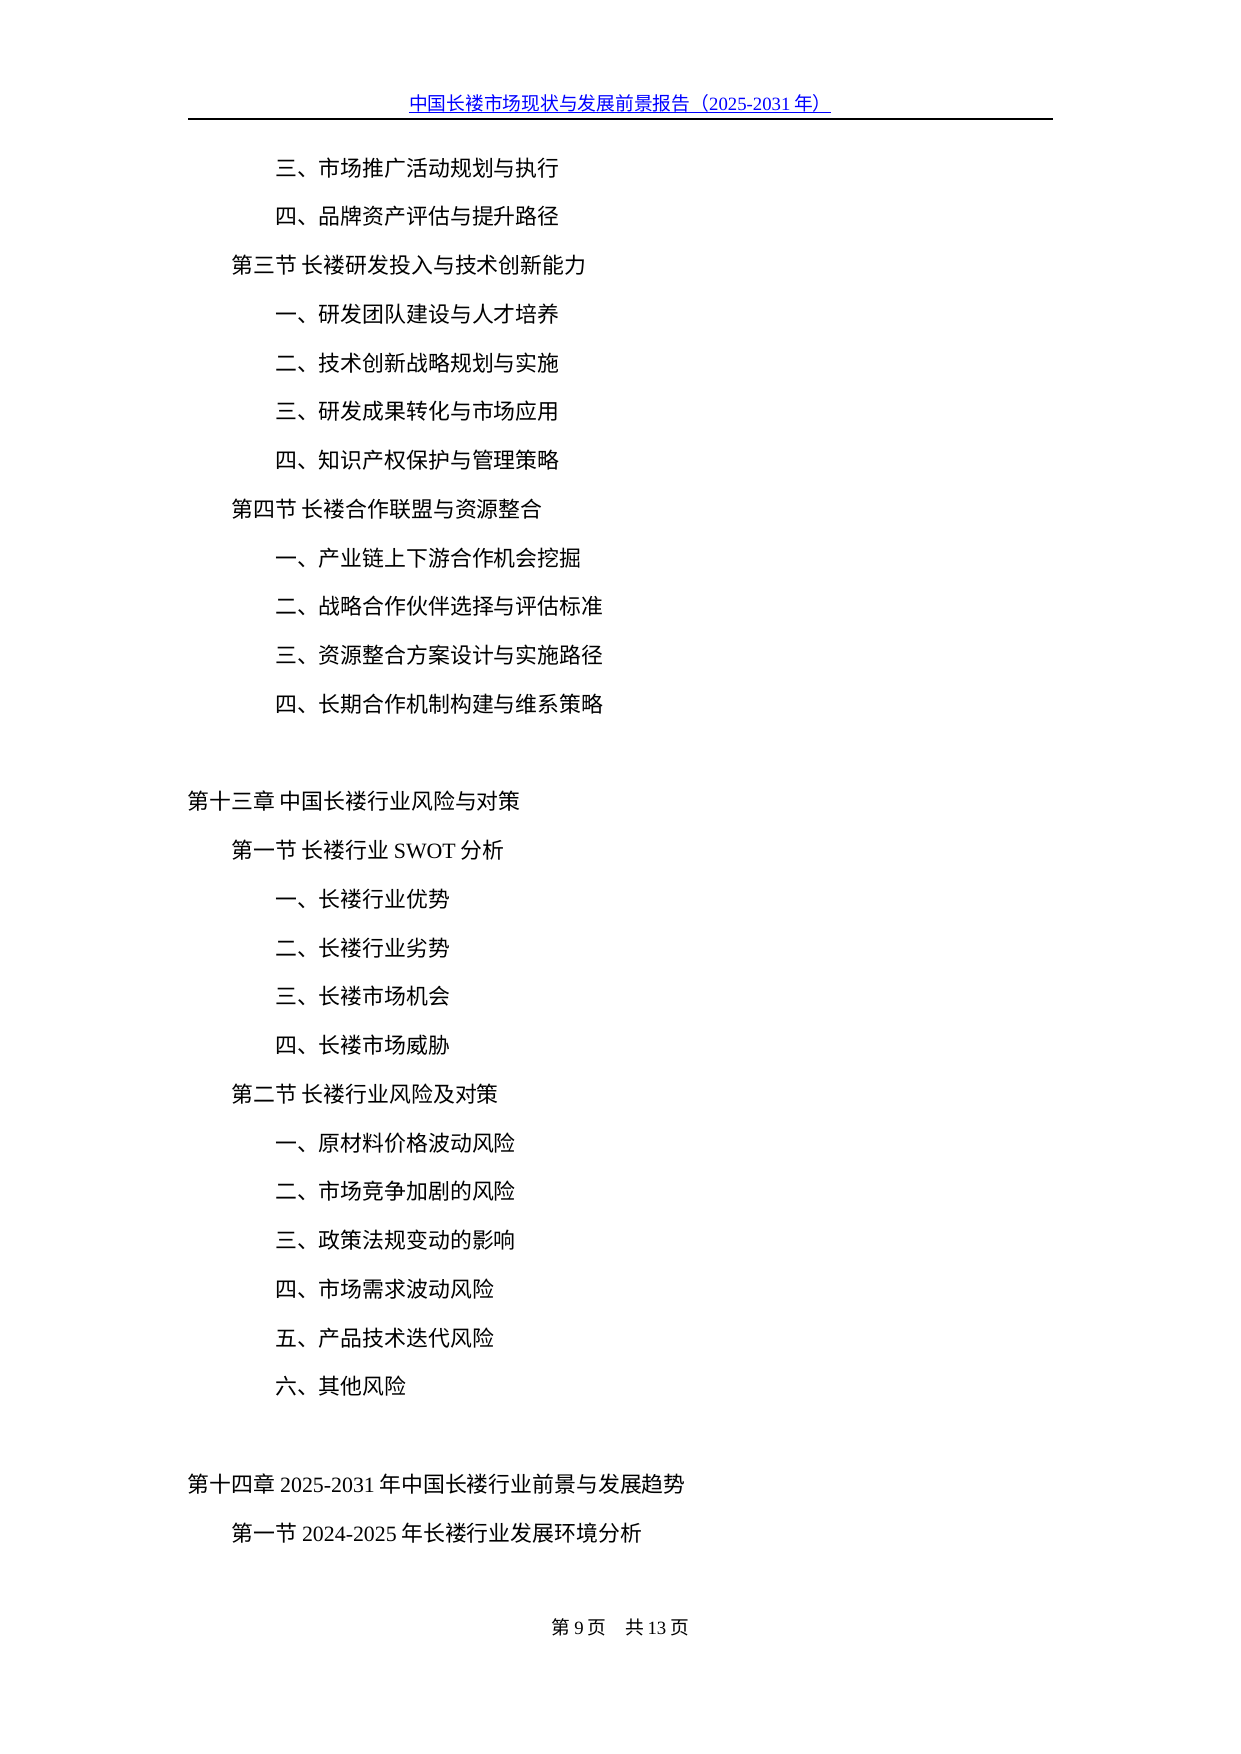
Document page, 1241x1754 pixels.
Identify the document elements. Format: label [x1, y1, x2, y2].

text [187, 150, 1053, 1548]
